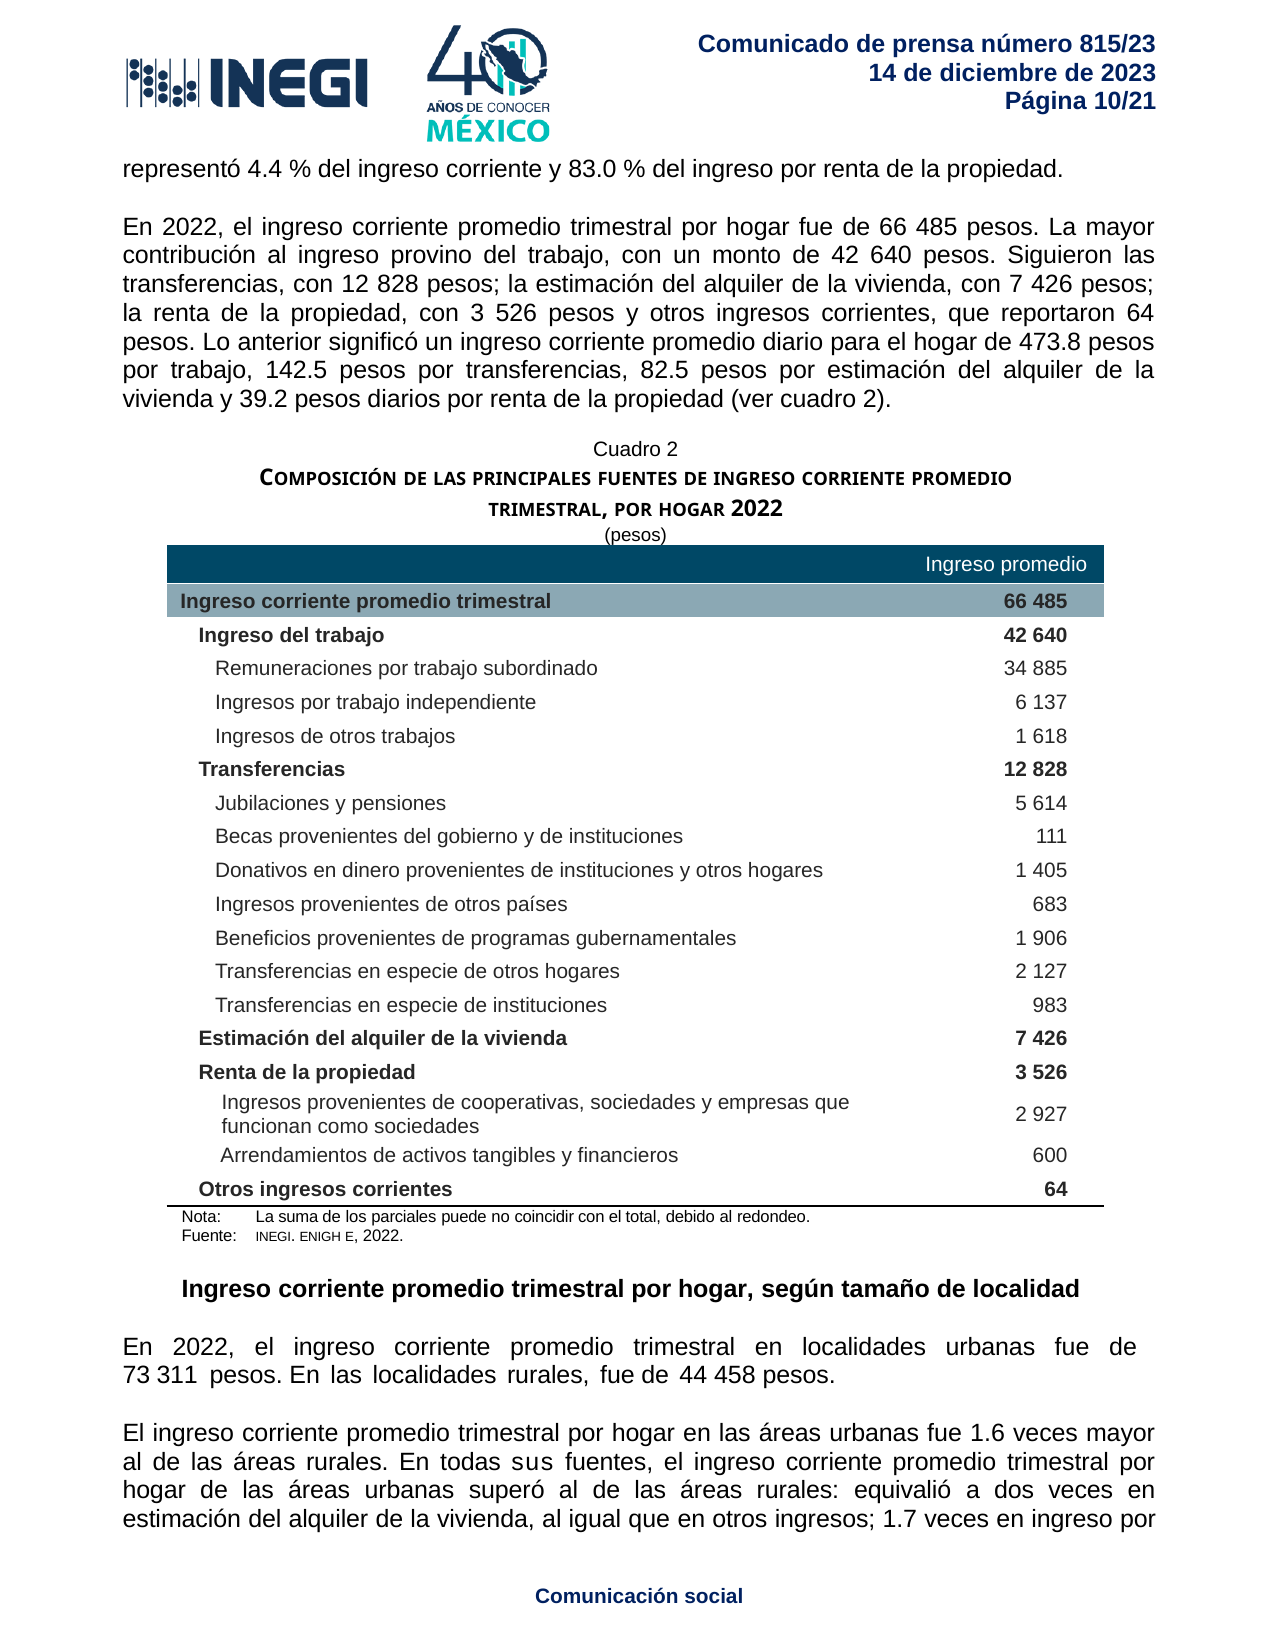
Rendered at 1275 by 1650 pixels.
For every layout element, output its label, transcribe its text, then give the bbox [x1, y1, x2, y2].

table_cell Jubilaciones y pensiones [167, 785, 908, 819]
table_cell Ingreso corriente promedio trimestral [167, 584, 908, 617]
table_cell 12 828 [908, 751, 1104, 785]
table_cell 5 614 [908, 785, 1104, 819]
table_cell 1 618 [908, 718, 1104, 751]
table_cell Becas provenientes del gobierno y de instituciones [167, 819, 908, 852]
table_cell Transferencias en especie de instituciones [167, 987, 908, 1021]
picture [106, 16, 559, 148]
table_cell Arrendamientos de activos tangibles y financieros [167, 1138, 908, 1171]
table_cell 3 526 [908, 1054, 1104, 1088]
table_cell 7 426 [908, 1021, 1104, 1054]
table_header [167, 545, 908, 583]
table_cell 2 927 [908, 1088, 1104, 1137]
table_cell 1 906 [908, 920, 1104, 953]
table_cell 600 [908, 1138, 1104, 1171]
table_cell 6 137 [908, 684, 1104, 718]
table_cell 2 127 [908, 953, 1104, 987]
text (pesos) [167, 523, 1104, 545]
table_cell Beneficios provenientes de programas gubernamentales [167, 920, 908, 953]
table_cell 983 [908, 987, 1104, 1021]
table_cell Ingresos provenientes de cooperativas, sociedades y empresas que funcionan como sociedades [167, 1088, 908, 1137]
table_cell Ingreso del trabajo [167, 617, 908, 651]
text En 2022, el ingreso corriente promedio trimestral por hogar fue de 66 485 pesos. La mayor contribución al ingreso provino del trabajo, con un monto de 42 640 pesos. Siguieron las transferencias, con 12 828 pesos; la estimación del alquiler de la vivienda, con 7 426 pesos; la renta de la propiedad, con 3 526 pesos y otros ingresos corrientes, que reportaron 64 pesos. Lo anterior significó un ingreso corriente promedio diario para el hogar de 473.8 pesos por trabajo, 142.5 pesos por transferencias, 82.5 pesos por estimación del alquiler de la vivienda y 39.2 pesos diarios por renta de la propiedad (ver cuadro 2). [122, 212, 1156, 413]
table_cell Otros ingresos corrientes [167, 1171, 908, 1205]
table_cell Donativos en dinero provenientes de instituciones y otros hogares [167, 853, 908, 886]
text trimestral, por hogar 2022 [167, 492, 1104, 523]
text En 2022, el ingreso corriente promedio trimestral en localidades urbanas fue de 73 311 pesos. En las localidades rurales, fue de 44 458 pesos. [122, 1332, 1156, 1389]
table_cell Transferencias en especie de otros hogares [167, 953, 908, 987]
table_cell 1 405 [908, 853, 1104, 886]
table_cell Remuneraciones por trabajo subordinado [167, 651, 908, 684]
table_cell Renta de la propiedad [167, 1054, 908, 1088]
table_cell 111 [908, 819, 1104, 852]
table_cell Estimación del alquiler de la vivienda [167, 1021, 908, 1054]
subtitle Ingreso corriente promedio trimestral por hogar, según tamaño de localidad [181, 1274, 1137, 1303]
table_cell Ingresos provenientes de otros países [167, 886, 908, 920]
table_cell 42 640 [908, 617, 1104, 651]
table_cell Ingresos por trabajo independiente [167, 684, 908, 718]
text Cuadro 2 [167, 437, 1104, 461]
text Fuente: inegi. enigh e, 2022. [181, 1226, 1104, 1245]
table_cell Transferencias [167, 751, 908, 785]
table_cell Ingresos de otros trabajos [167, 718, 908, 751]
table_header Ingreso promedio [908, 545, 1104, 583]
table_cell 64 [908, 1171, 1104, 1205]
text Composición de las principales fuentes de ingreso corriente promedio [167, 461, 1104, 492]
text Nota: La suma de los parciales puede no coincidir con el total, debido al redondeo. [181, 1207, 1104, 1226]
table_cell 66 485 [908, 584, 1104, 617]
table_cell 683 [908, 886, 1104, 920]
table_cell 34 885 [908, 651, 1104, 684]
